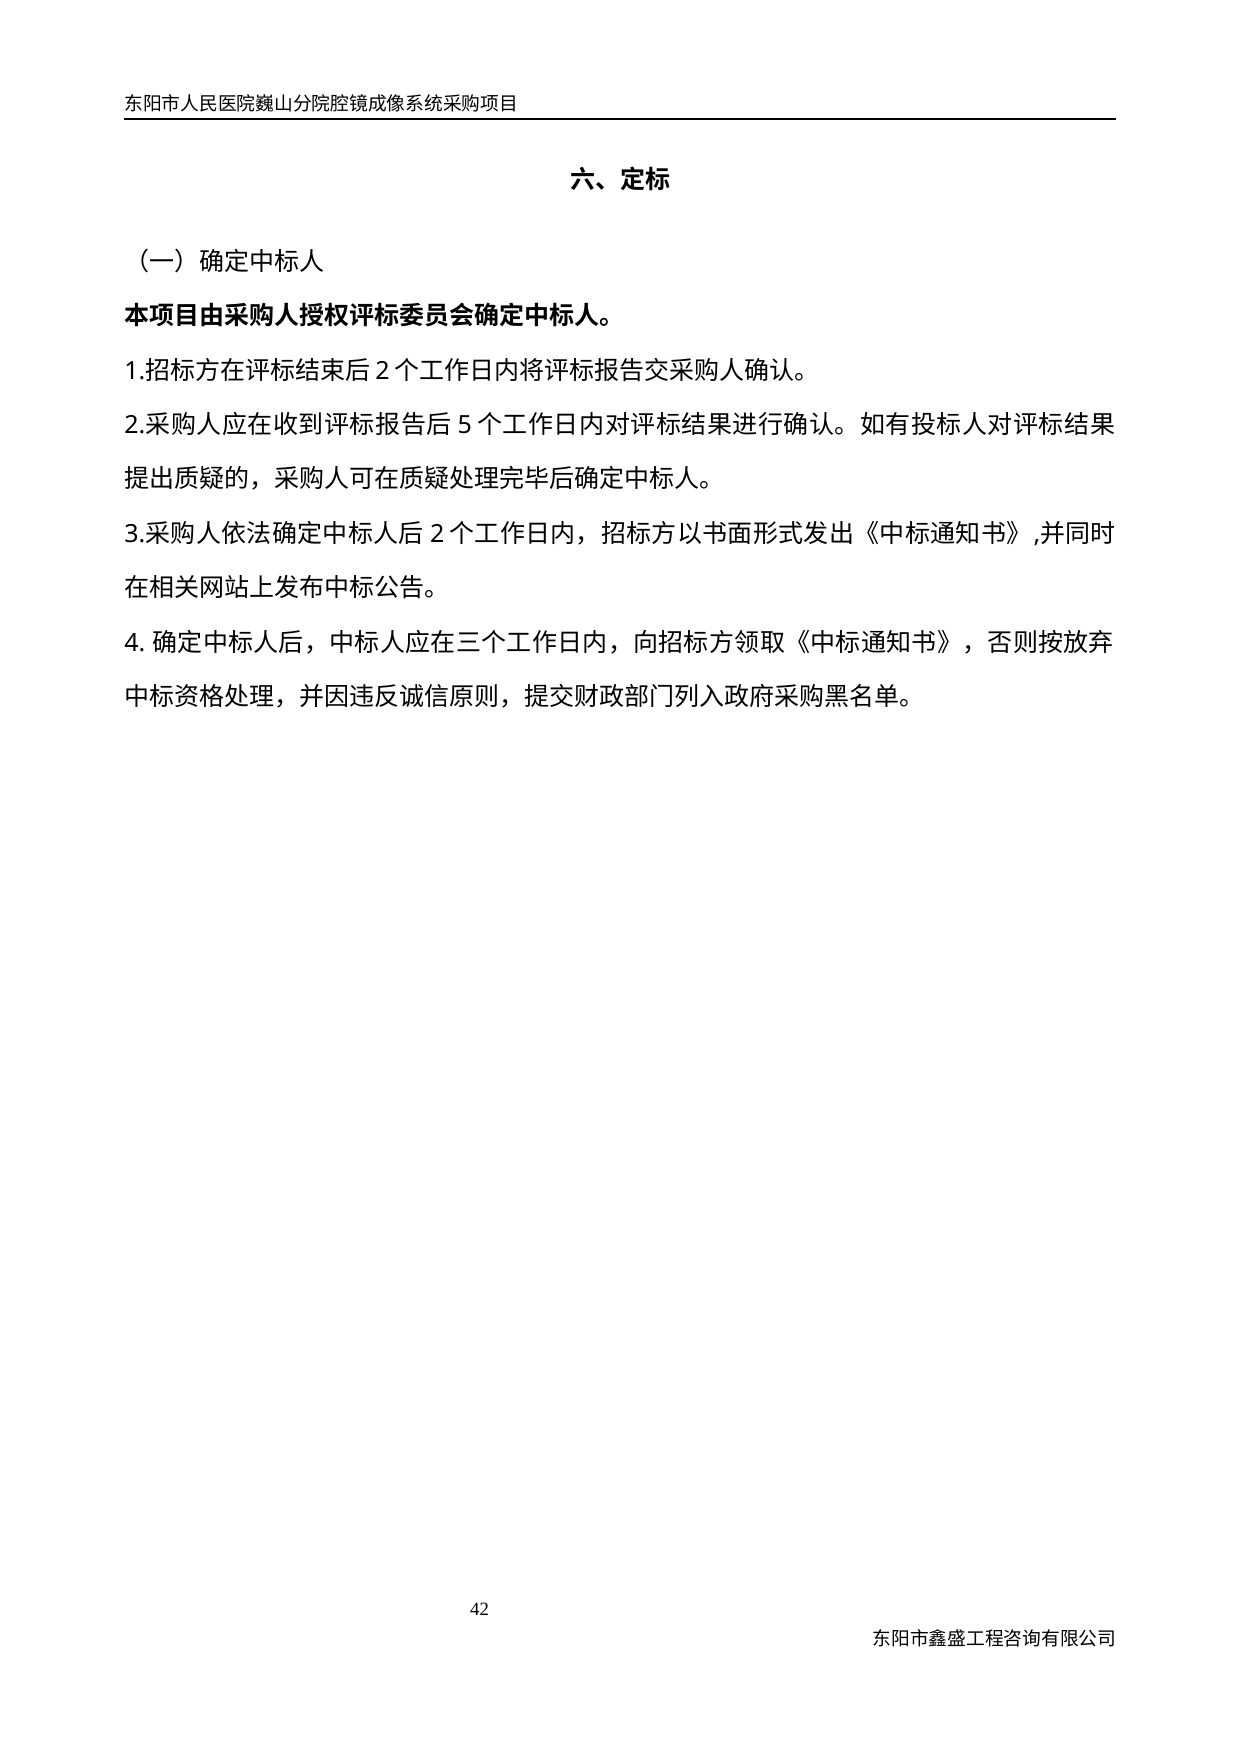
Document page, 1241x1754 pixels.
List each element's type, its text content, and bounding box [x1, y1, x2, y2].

text 3.采购人依法确定中标人后2个工作日内，招标方以书面形式发出《中标通知书》,并同时在相关网站上发布中标公告。 [124, 513, 1116, 604]
text 1.招标方在评标结束后2个工作日内将评标报告交采购人确认。 [124, 350, 1116, 386]
text 本项目由采购人授权评标委员会确定中标人。 [124, 296, 1116, 332]
subtitle 六、定标 [124, 160, 1116, 196]
text （一）确定中标人 [124, 241, 1116, 278]
text 4. 确定中标人后，中标人应在三个工作日内，向招标方领取《中标通知书》，否则按放弃中标资格处理，并因违反诚信原则，提交财政部门列入政府采购黑名单。 [124, 622, 1116, 713]
text 2.采购人应在收到评标报告后5个工作日内对评标结果进行确认。如有投标人对评标结果提出质疑的，采购人可在质疑处理完毕后确定中标人。 [124, 404, 1116, 495]
